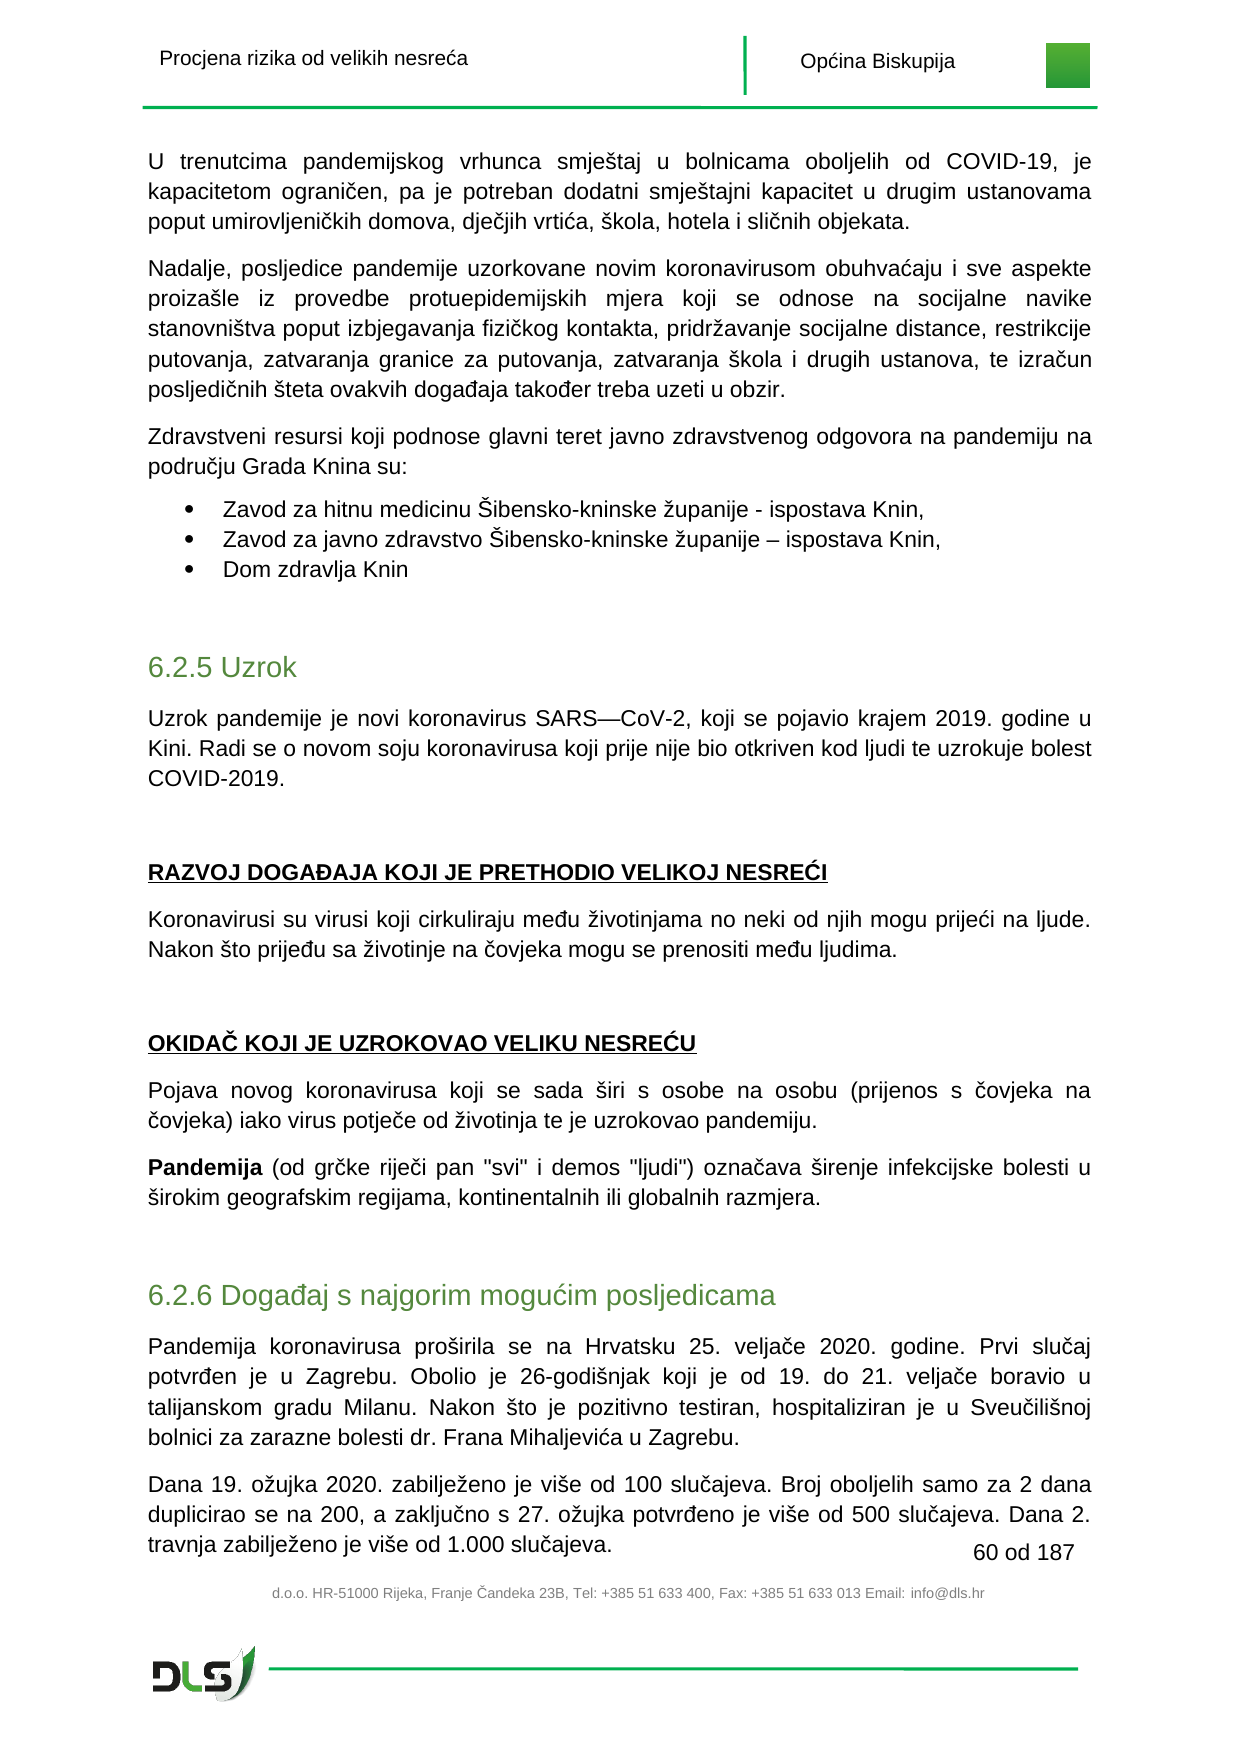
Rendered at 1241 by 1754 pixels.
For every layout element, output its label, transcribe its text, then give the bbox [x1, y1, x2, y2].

list Dom zdravlja Knin [185, 556, 1092, 582]
text Dana 19. ožujka 2020. zabilježeno je više od 100 slučajeva. Broj oboljelih samo za 2 dana duplicirao se na 200, a zaključno s 27. ožujka potvrđeno je više od 500 slučajeva. Dana 2. travnja zabilježeno je više od 1.000 slučajeva. [148, 1471, 1092, 1557]
text RAZVOJ DOGAĐAJA KOJI JE PRETHODIO VELIKOJ NESREĆI [148, 859, 1092, 886]
subtitle 6.2.5 Uzrok [148, 650, 1092, 683]
picture [150, 1643, 257, 1704]
text Uzrok pandemije je novi koronavirus SARS—CoV-2, koji se pojavio krajem 2019. godine u Kini. Radi se o novom soju koronavirusa koji prije nije bio otkriven kod ljudi te uzrokuje bolest COVID-2019. [148, 705, 1092, 792]
text Pandemija koronavirusa proširila se na Hrvatsku 25. veljače 2020. godine. Prvi slučaj potvrđen je u Zagrebu. Obolio je 26-godišnjak koji je od 19. do 21. veljače boravio u talijanskom gradu Milanu. Nakon što je pozitivno testiran, hospitaliziran je u Sveučilišnoj bolnici za zarazne bolesti dr. Frana Mihaljevića u Zagrebu. [148, 1333, 1092, 1450]
picture [1044, 41, 1091, 89]
text U trenutcima pandemijskog vrhunca smještaj u bolnicama oboljelih od COVID-19, je kapacitetom ograničen, pa je potreban dodatni smještajni kapacitet u drugim ustanovama poput umirovljeničkih domova, dječjih vrtića, škola, hotela i sličnih objekata. [148, 148, 1092, 234]
text Pandemija (od grčke riječi pan "svi" i demos "ljudi") označava širenje infekcijske bolesti u širokim geografskim regijama, kontinentalnih ili globalnih razmjera. [148, 1154, 1092, 1211]
text Koronavirusi su virusi koji cirkuliraju među životinjama no neki od njih mogu prijeći na ljude. Nakon što prijeđu sa životinje na čovjeka mogu se prenositi među ljudima. [148, 906, 1092, 963]
list Zavod za hitnu medicinu Šibensko-kninske županije - ispostava Knin, [185, 496, 1092, 522]
text OKIDAČ KOJI JE UZROKOVAO VELIKU NESREĆU [148, 1030, 1092, 1056]
text Pojava novog koronavirusa koji se sada širi s osobe na osobu (prijenos s čovjeka na čovjeka) iako virus potječe od životinja te je uzrokovao pandemiju. [148, 1077, 1092, 1133]
text Zdravstveni resursi koji podnose glavni teret javno zdravstvenog odgovora na pandemiju na području Grada Knina su: [148, 423, 1092, 479]
text Nadalje, posljedice pandemije uzorkovane novim koronavirusom obuhvaćaju i sve aspekte proizašle iz provedbe protuepidemijskih mjera koji se odnose na socijalne navike stanovništva poput izbjegavanja fizičkog kontakta, pridržavanje socijalne distance, restrikcije putovanja, zatvaranja granice za putovanja, zatvaranja škola i drugih ustanova, te izračun posljedičnih šteta ovakvih događaja također treba uzeti u obzir. [148, 255, 1092, 402]
list Zavod za javno zdravstvo Šibensko-kninske županije – ispostava Knin, [185, 526, 1092, 552]
subtitle 6.2.6 Događaj s najgorim mogućim posljedicama [148, 1278, 1092, 1311]
